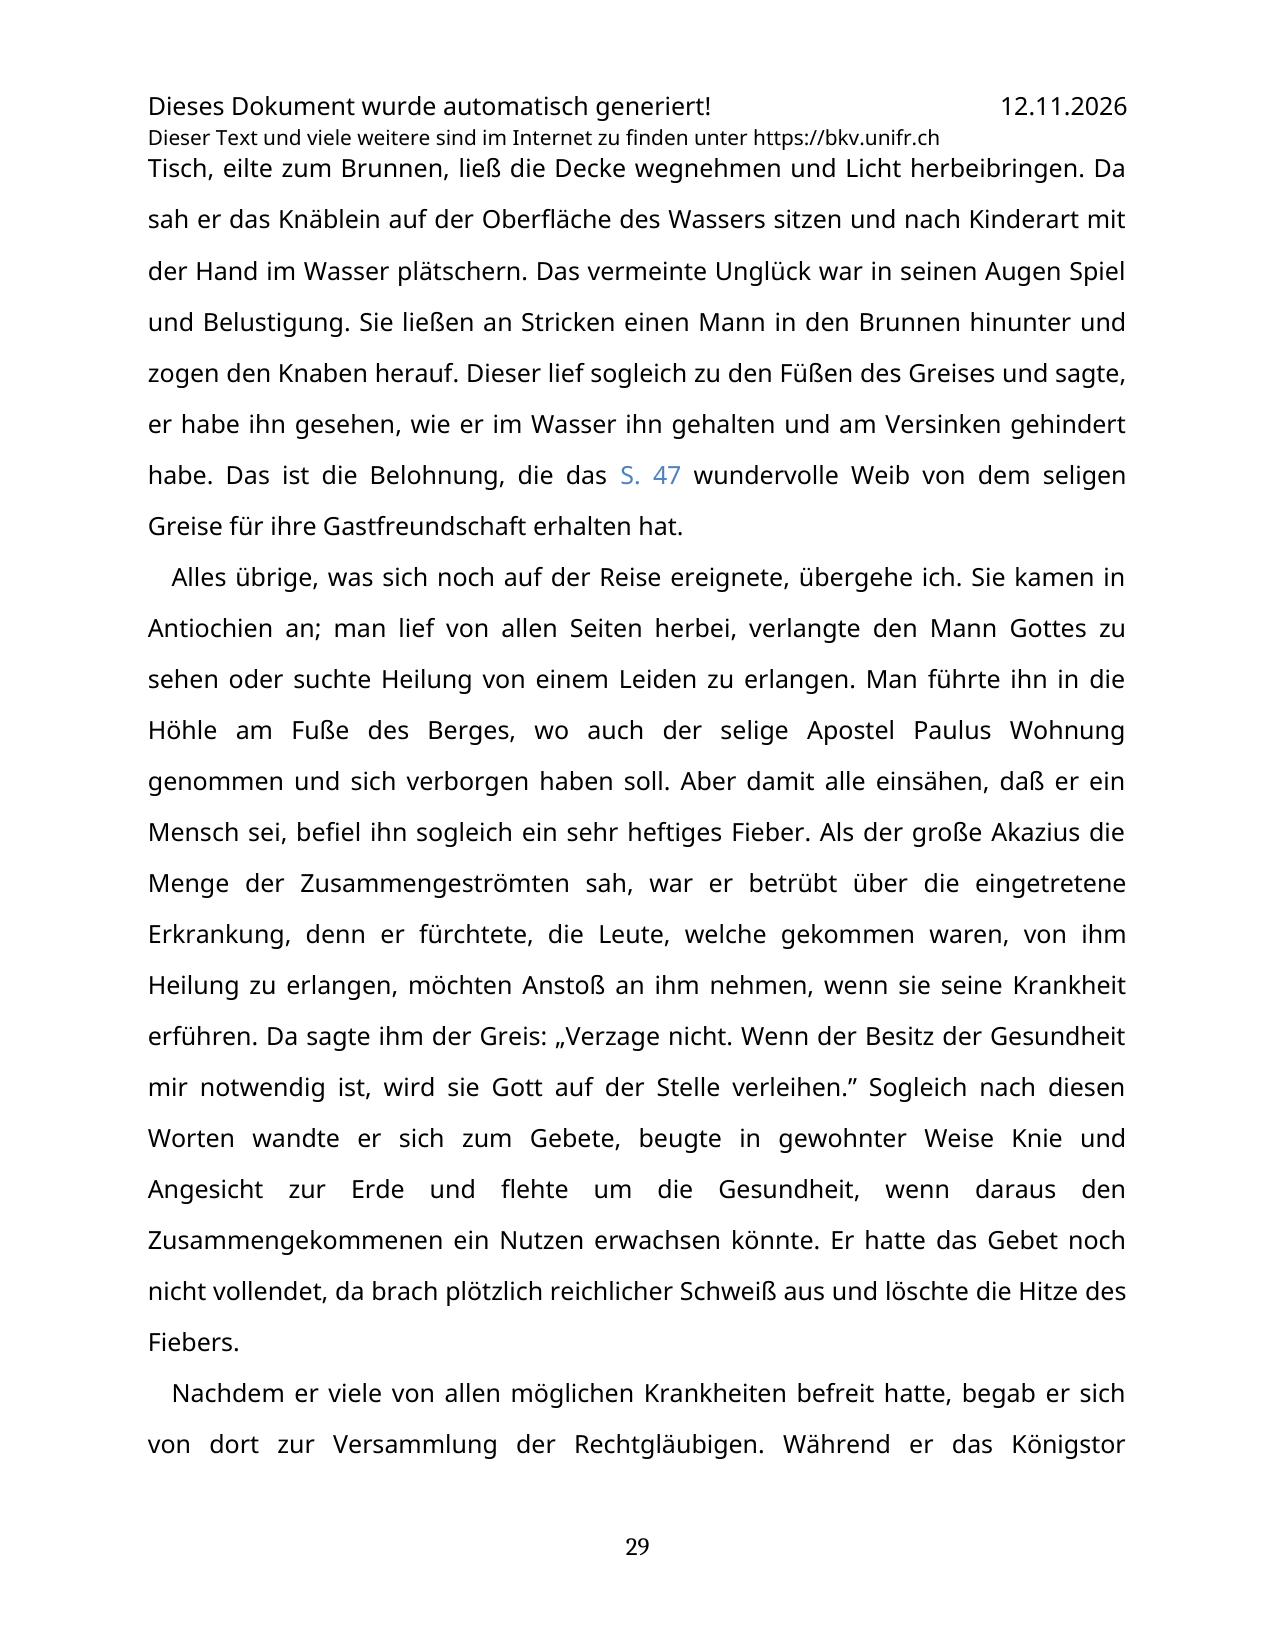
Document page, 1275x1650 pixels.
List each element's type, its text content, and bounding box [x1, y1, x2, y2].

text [148, 151, 1127, 542]
text Alles übrige, was sich noch auf der Reise ereignete, übergehe ich. Sie kamen in Antiochien an; man lief von allen Seiten herbei, verlangte den Mann Gottes zu sehen oder suchte Heilung von einem Leiden zu erlangen. Man führte ihn in die Höhle am Fuße des Berges, wo auch der selige Apostel Paulus Wohnung genommen und sich verborgen haben soll. Aber damit alle einsähen, daß er ein Mensch sei, befiel ihn sogleich ein sehr heftiges Fieber. Als der große Akazius die Menge der Zusammengeströmten sah, war er betrübt über die eingetretene Erkrankung, denn er fürchtete, die Leute, welche gekommen waren, von ihm Heilung zu erlangen, möchten Anstoß an ihm nehmen, wenn sie seine Krankheit erführen. Da sagte ihm der Greis: „Verzage nicht. Wenn der Besitz der Gesundheit mir notwendig ist, wird sie Gott auf der Stelle verleihen.” Sogleich nach diesen Worten wandte er sich zum Gebete, beugte in gewohnter Weise Knie und Angesicht zur Erde und flehte um die Gesundheit, wenn daraus den Zusammengekommenen ein Nutzen erwachsen könnte. Er hatte das Gebet noch nicht vollendet, da brach plötzlich reichlicher Schweiß aus und löschte die Hitze des Fiebers. [148, 559, 1127, 1359]
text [148, 1376, 1127, 1461]
